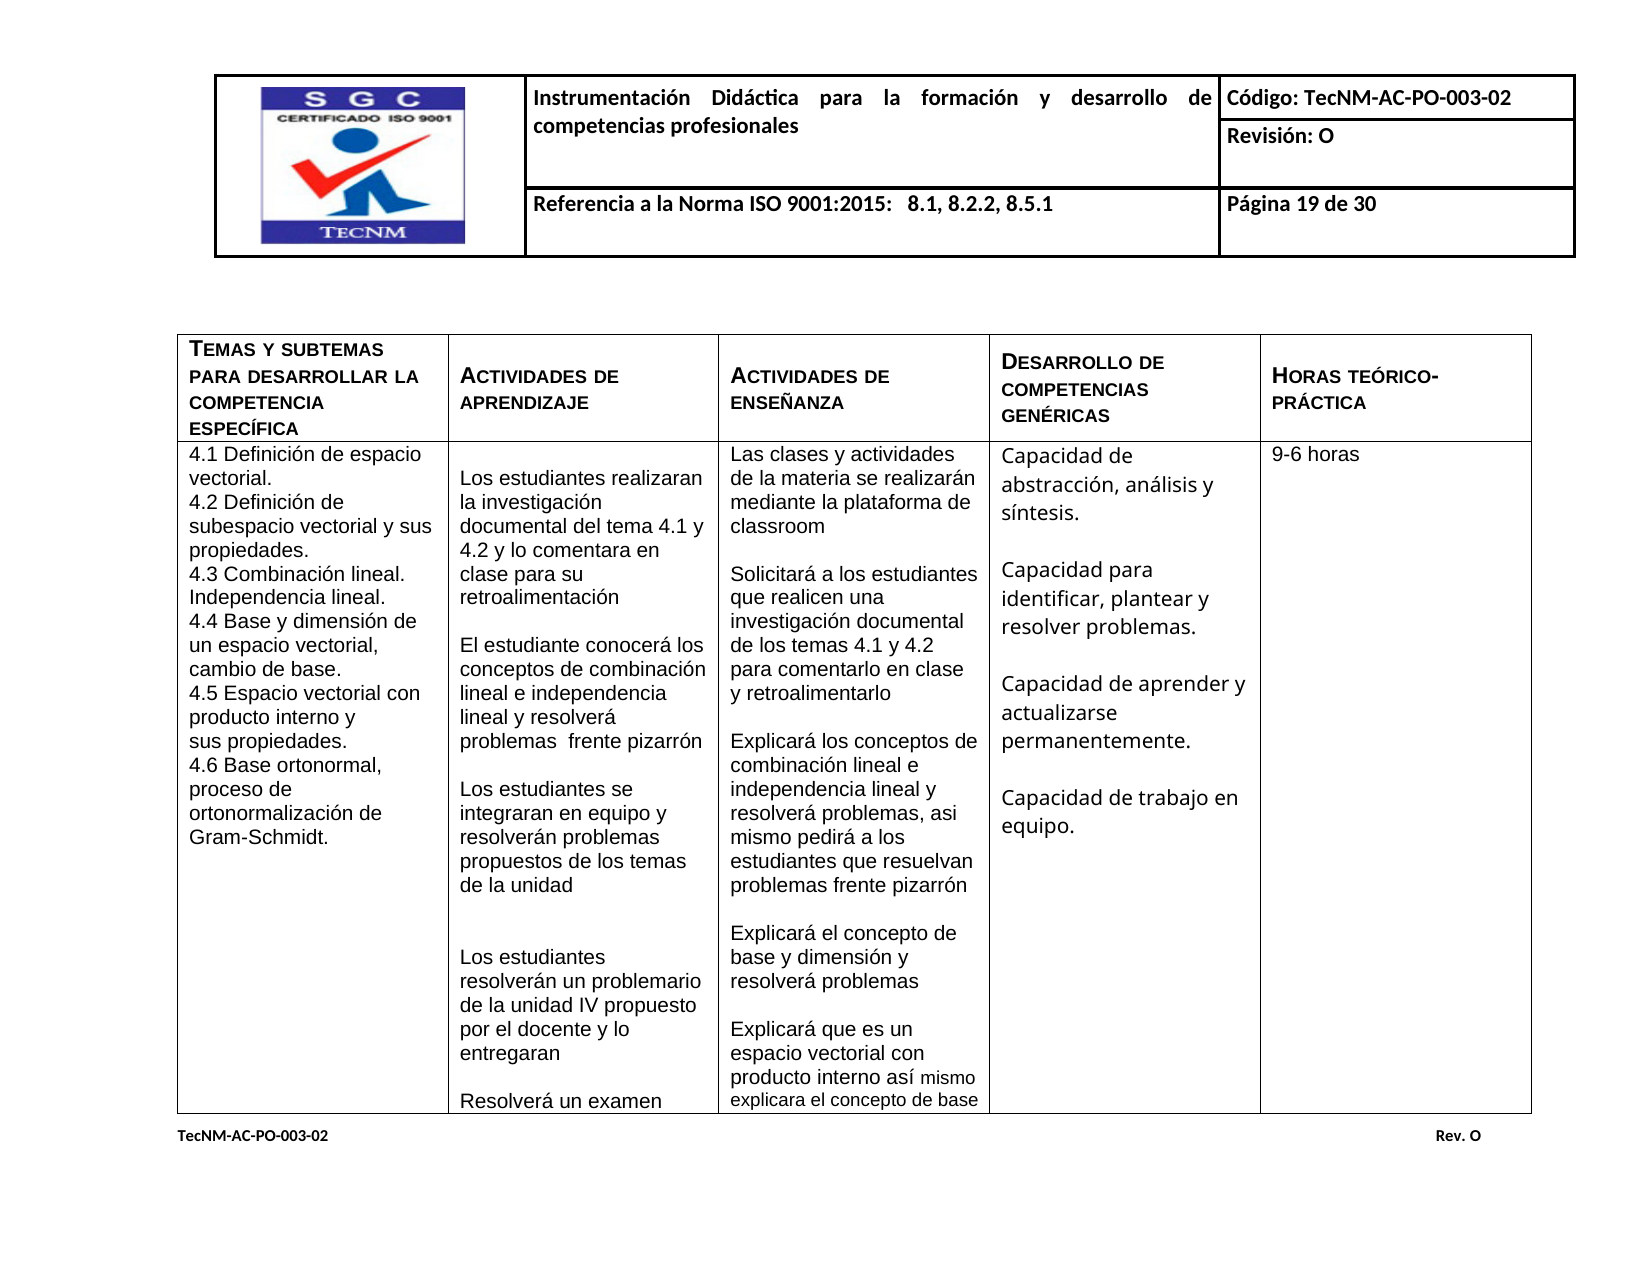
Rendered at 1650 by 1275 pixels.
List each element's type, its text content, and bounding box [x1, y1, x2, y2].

table_header Temas y subtemas para desarrollar la competencia específica [178, 335, 448, 441]
picture [260, 87, 465, 245]
table_header Horas teórico-práctica [1261, 335, 1531, 441]
table_header Actividades de aprendizaje [449, 335, 718, 441]
table_header Desarrollo de competencias genéricas [990, 335, 1260, 441]
table_cell 9-6 horas [1261, 442, 1531, 1112]
table_header Actividades de enseñanza [719, 335, 989, 441]
